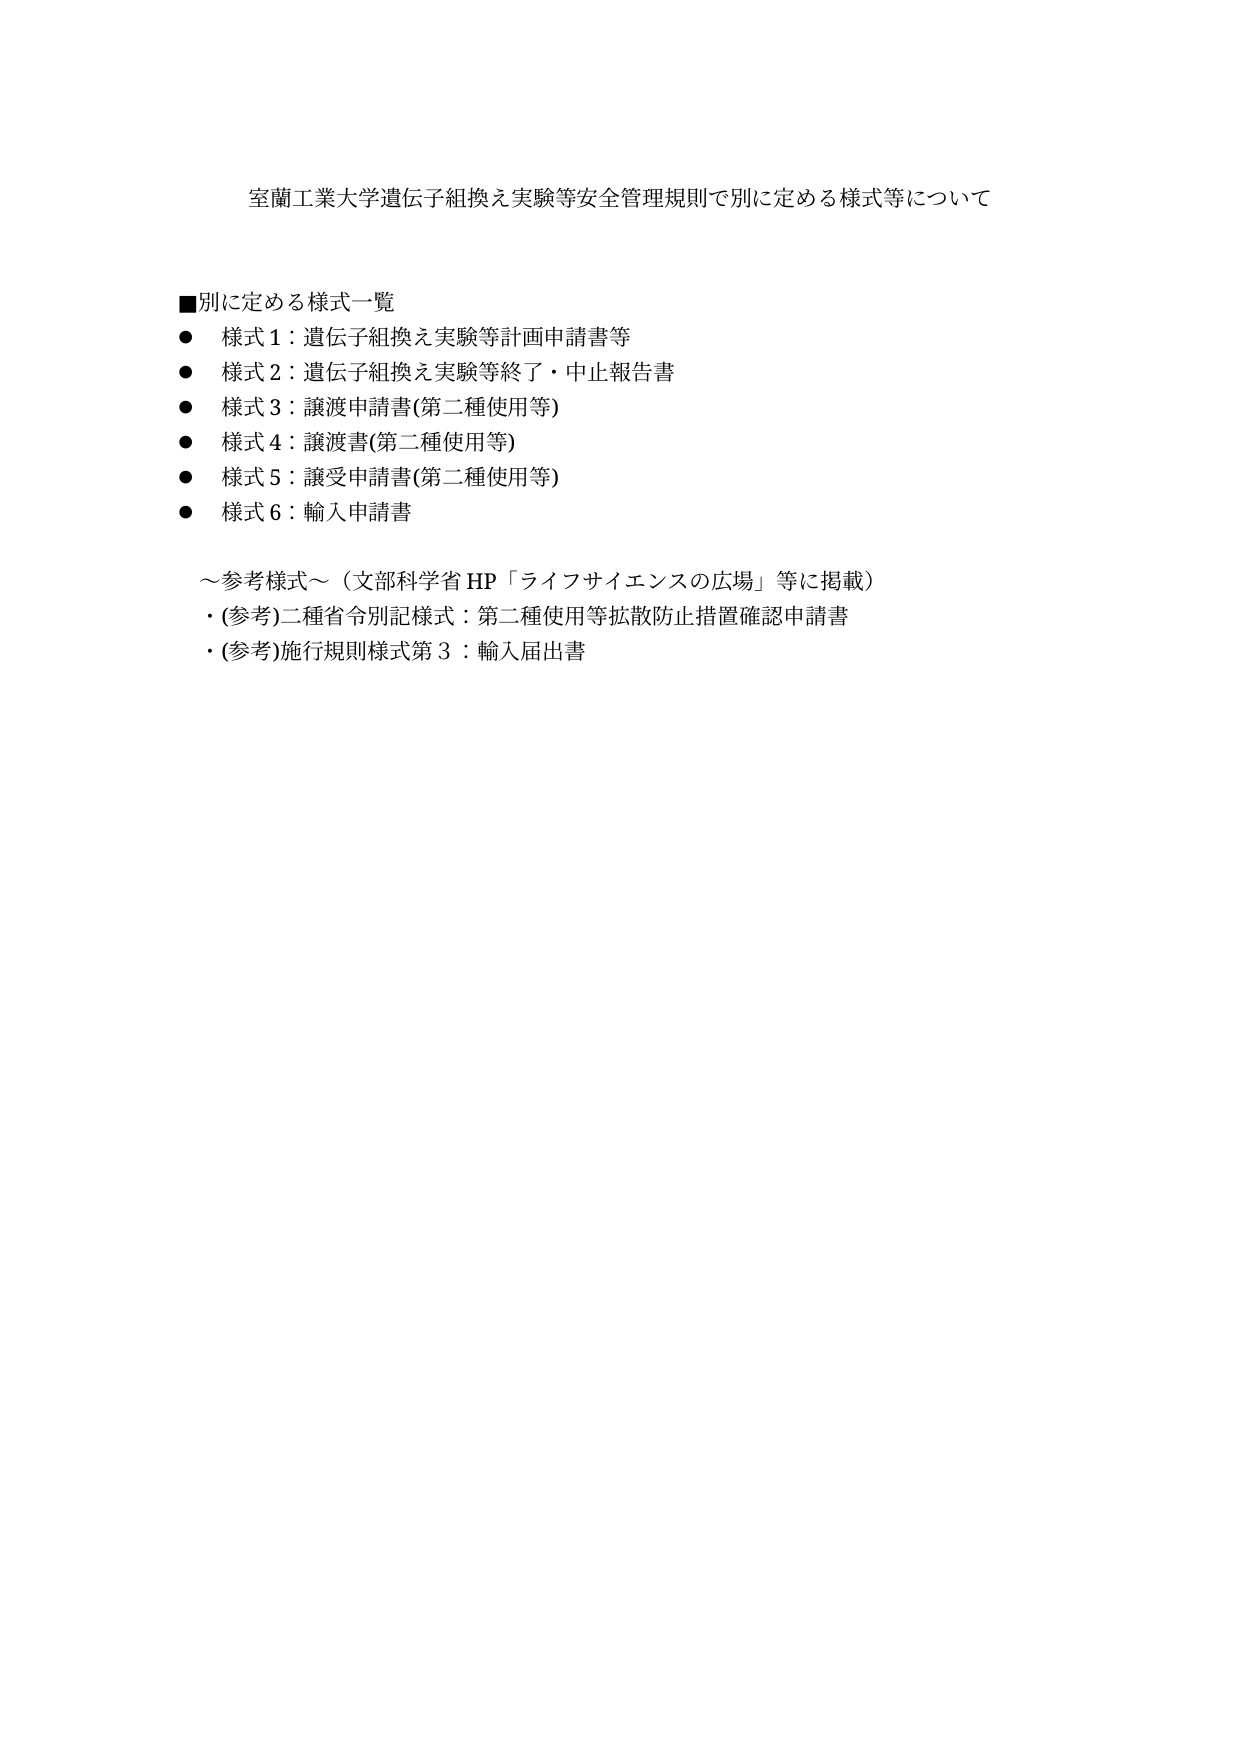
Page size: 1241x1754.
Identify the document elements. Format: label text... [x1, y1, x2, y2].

list 様式5：譲受申請書(第二種使用等) [177, 458, 1063, 493]
list 様式2：遺伝子組換え実験等終了・中止報告書 [177, 353, 1063, 388]
text ・(参考)施行規則様式第３：輸入届出書 [177, 633, 1063, 668]
list 様式6：輸入申請書 [177, 493, 1063, 528]
list 様式4：譲渡書(第二種使用等) [177, 423, 1063, 458]
text ■別に定める様式一覧 [177, 284, 1063, 319]
text ・(参考)二種省令別記様式：第二種使用等拡散防止措置確認申請書 [177, 598, 1063, 633]
text ～参考様式～（文部科学省HP「ライフサイエンスの広場」等に掲載） [177, 563, 1063, 598]
list 様式3：譲渡申請書(第二種使用等) [177, 388, 1063, 423]
list 様式1：遺伝子組換え実験等計画申請書等 [177, 319, 1063, 353]
text 室蘭工業大学遺伝子組換え実験等安全管理規則で別に定める様式等について [177, 179, 1063, 214]
